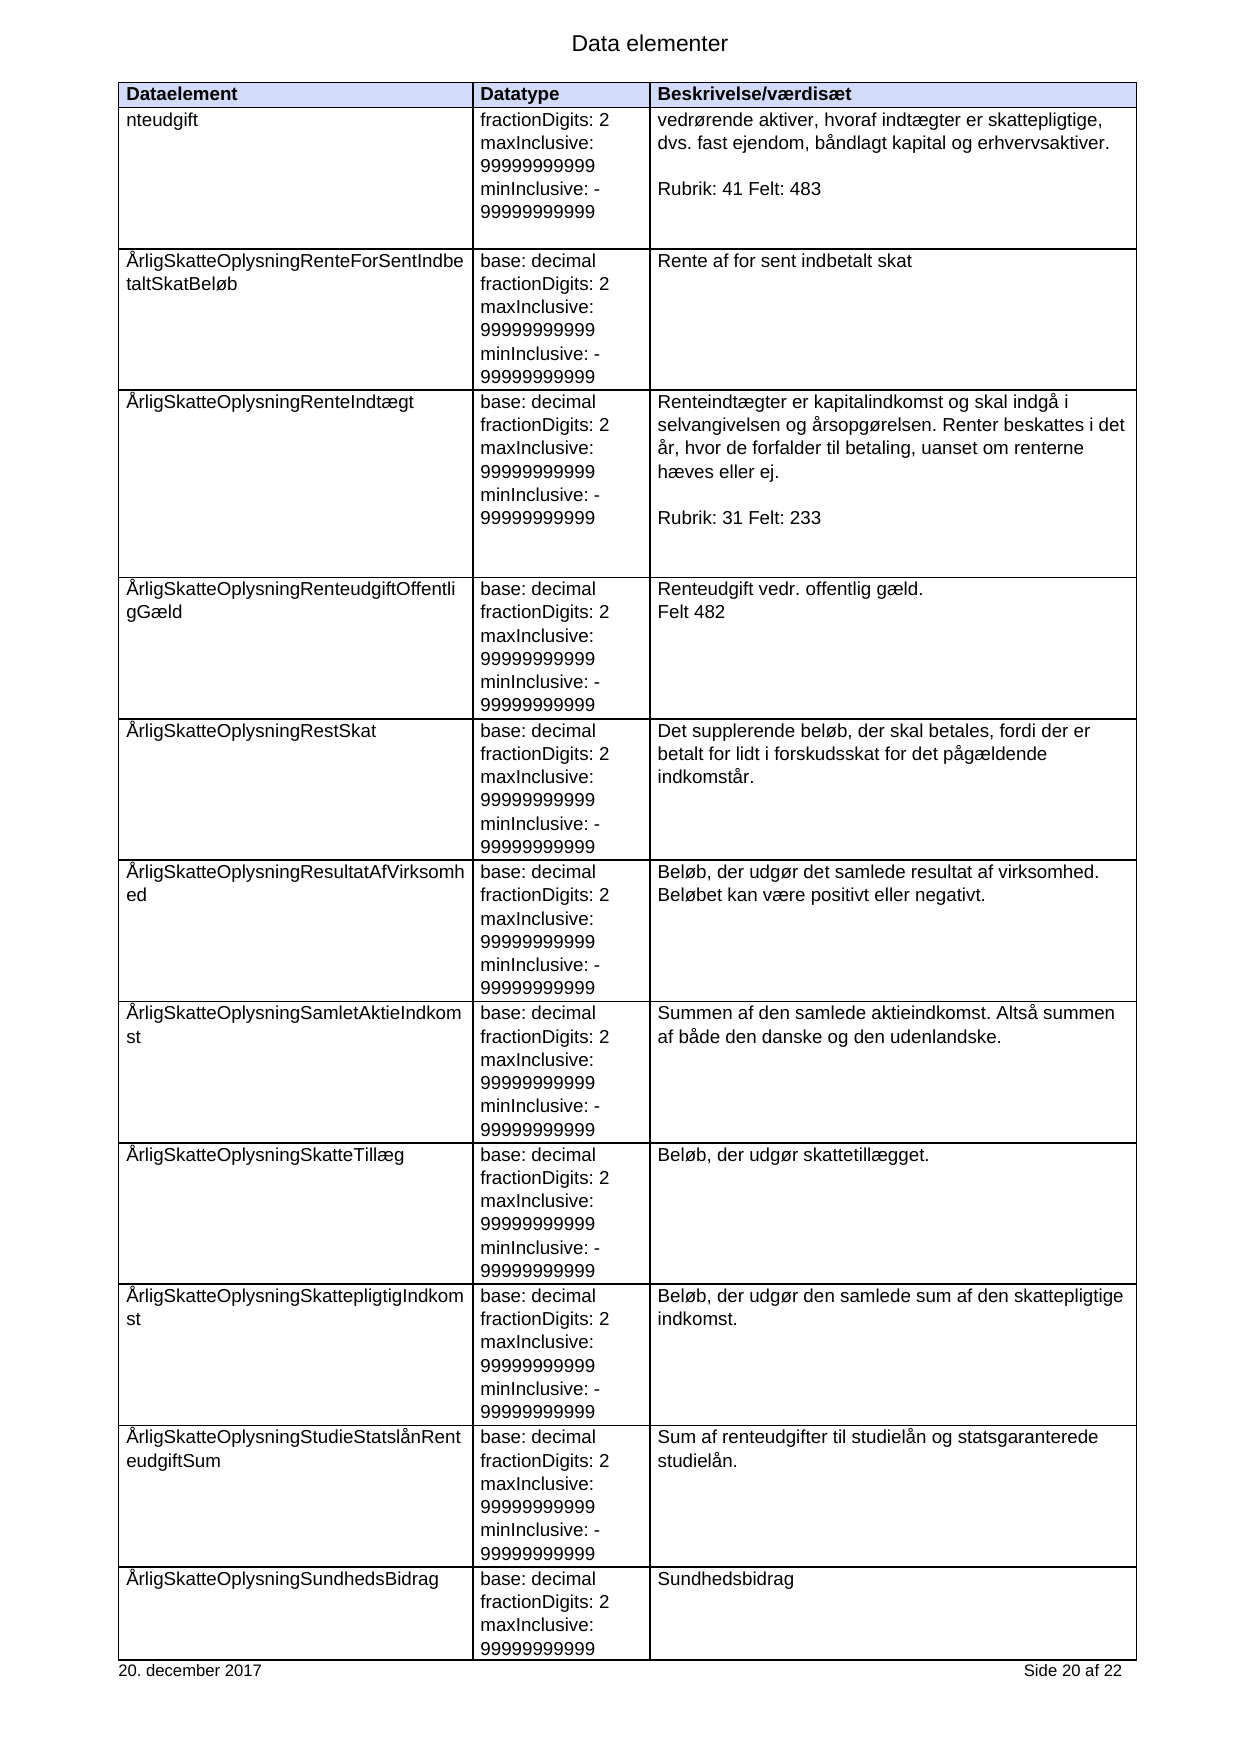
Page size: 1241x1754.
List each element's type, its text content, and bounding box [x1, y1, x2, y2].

table_header Datatype [474, 83, 649, 107]
table_header Beskrivelse/værdisæt [651, 83, 1136, 107]
table_cell Renteindtægter er kapitalindkomst og skal indgå i selvangivelsen og årsopgørelsen. Renter beskattes i det år, hvor de forfalder til betaling, uanset om renterne hæves eller ej. Rubrik: 31 Felt: 233 [651, 391, 1136, 577]
table_cell base: decimal fractionDigits: 2 maxInclusive: 99999999999 minInclusive: -99999999999 [474, 720, 649, 859]
table_cell Beløb, der udgør det samlede resultat af virksomhed. Beløbet kan være positivt eller negativt. [651, 861, 1136, 1001]
table_cell base: decimal fractionDigits: 2 maxInclusive: 99999999999 minInclusive: -99999999999 [474, 1285, 649, 1425]
table_cell base: decimal fractionDigits: 2 maxInclusive: 99999999999 minInclusive: -99999999999 [474, 250, 649, 389]
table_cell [474, 108, 649, 248]
table_cell base: decimal fractionDigits: 2 maxInclusive: 99999999999 minInclusive: -99999999999 [474, 1002, 649, 1142]
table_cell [474, 1568, 649, 1659]
table_cell Summen af den samlede aktieindkomst. Altså summen af både den danske og den udenlandske. [651, 1002, 1136, 1142]
table_cell ÅrligSkatteOplysningRenteForSentIndbetaltSkatBeløb [119, 250, 472, 389]
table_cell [474, 1426, 649, 1566]
table_cell base: decimal fractionDigits: 2 maxInclusive: 99999999999 minInclusive: -99999999999 [474, 578, 649, 718]
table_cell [651, 108, 1136, 248]
table_cell ÅrligSkatteOplysningSkatteTillæg [119, 1144, 472, 1283]
table_cell Sum af renteudgifter til studielån og statsgaranterede studielån. [651, 1426, 1136, 1566]
table_cell Sundhedsbidrag [651, 1568, 1136, 1659]
table_cell base: decimal fractionDigits: 2 maxInclusive: 99999999999 minInclusive: -99999999999 [474, 861, 649, 1001]
table_cell ÅrligSkatteOplysningRestSkat [119, 720, 472, 859]
table_cell base: decimal fractionDigits: 2 maxInclusive: 99999999999 minInclusive: -99999999999 [474, 391, 649, 577]
table_cell Beløb, der udgør den samlede sum af den skattepligtige indkomst. [651, 1285, 1136, 1425]
table_cell ÅrligSkatteOplysningResultatAfVirksomhed [119, 861, 472, 1001]
table_cell ÅrligSkatteOplysningRenteIndtægt [119, 391, 472, 577]
table_cell Det supplerende beløb, der skal betales, fordi der er betalt for lidt i forskudsskat for det pågældende indkomstår. [651, 720, 1136, 859]
table_cell ÅrligSkatteOplysningSkattepligtigIndkomst [119, 1285, 472, 1425]
table_header Dataelement [119, 83, 472, 107]
table_cell ÅrligSkatteOplysningRenteudgiftOffentligGæld [119, 578, 472, 718]
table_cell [119, 1568, 472, 1659]
table_cell Rente af for sent indbetalt skat [651, 250, 1136, 389]
table_cell ÅrligSkatteOplysningStudieStatslånRenteudgiftSum [119, 1426, 472, 1566]
table_cell ÅrligSkatteOplysningSamletAktieIndkomst [119, 1002, 472, 1142]
table_cell Renteudgift vedr. offentlig gæld. Felt 482 [651, 578, 1136, 718]
table_cell base: decimal fractionDigits: 2 maxInclusive: 99999999999 minInclusive: -99999999999 [474, 1144, 649, 1283]
table_cell Beløb, der udgør skattetillægget. [651, 1144, 1136, 1283]
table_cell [119, 108, 472, 248]
